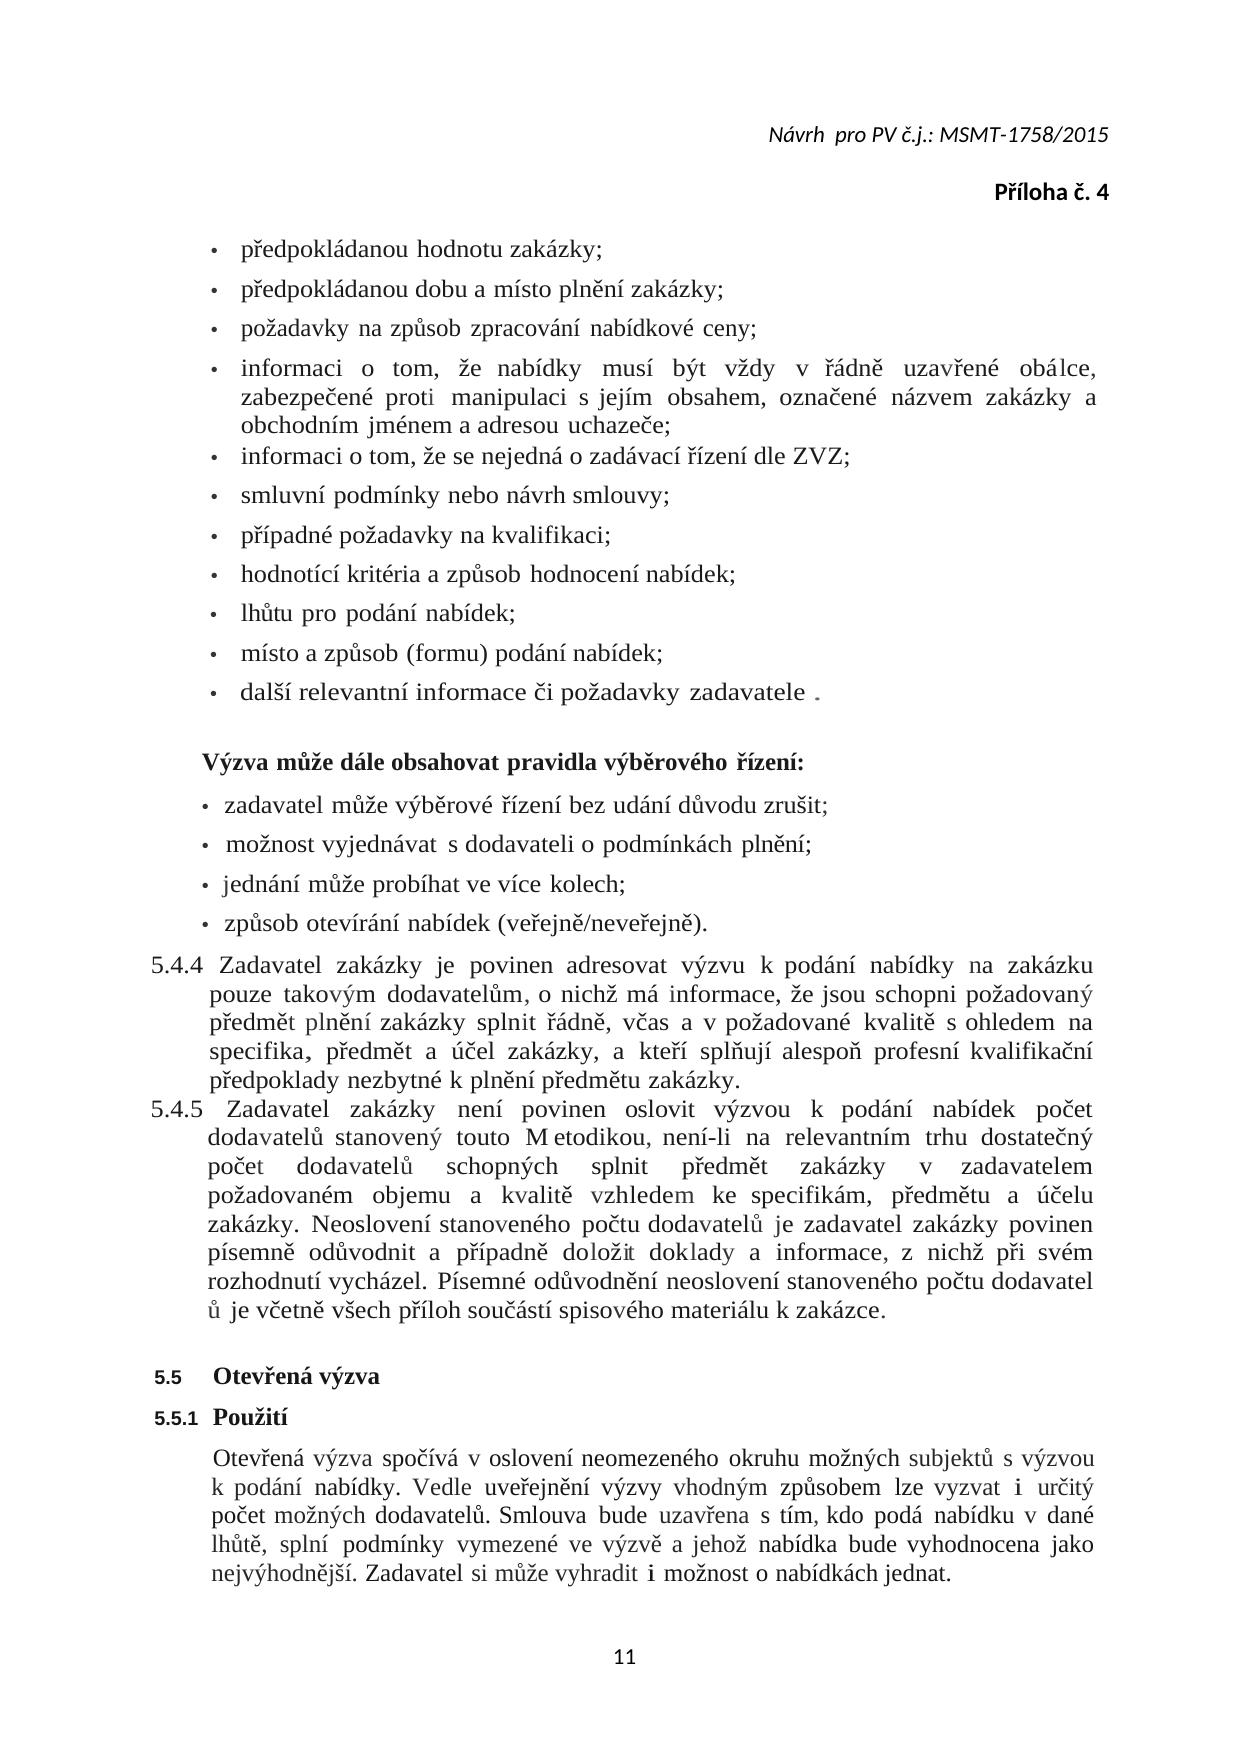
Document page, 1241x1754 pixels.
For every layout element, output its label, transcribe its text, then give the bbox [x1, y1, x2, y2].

text 5.4.4 Zadavatel zakázky je povinen adresovat výzvu k podání nabídky na zakázku pouze takovým dodavatelům, o nichž má informace, že jsou schopni požadovaný předmět plnění zakázky splnit řádně, včas a v požadované kvalitě s ohledem na specifika, předmět a účel zakázky, a kteří splňují alespoň profesní kvalifikační předpoklady nezbytné k plnění předmětu zakázky. [151, 950, 1093, 1094]
list požadavky na způsob zpracování nabídkové ceny; [211, 313, 1109, 342]
list případné požadavky na kvalifikaci; [211, 520, 1109, 549]
text 5.4.5 Zadavatel zakázky není povinen oslovit výzvou k podání nabídek počet dodavatelů stanovený touto Metodikou, není-li na relevantním trhu dostatečný počet dodavatelů schopných splnit předmět zakázky v zadavatelem požadovaném objemu a kvalitě vzhledem ke specifikám, předmětu a účelu zakázky. Neoslovení stanoveného počtu dodavatelů je zadavatel zakázky povinen písemně odůvodnit a případně doložit doklady a informace, z nichž při svém rozhodnutí vycházel. Písemné odůvodnění neoslovení stanoveného počtu dodavatel ů je včetně všech příloh součástí spisového materiálu k zakázce. [150, 1094, 1093, 1324]
list Otevřená výzva [154, 1361, 1109, 1390]
list smluvní podmínky nebo návrh smlouvy; [211, 480, 1109, 509]
text Otevřená výzva spočívá v oslovení neomezeného okruhu možných subjektů s výzvou k podání nabídky. Vedle uveřejnění výzvy vhodným způsobem lze vyzvat i určitý počet možných dodavatelů. Smlouva bude uzavřena s tím, kdo podá nabídku v dané lhůtě, splní podmínky vymezené ve výzvě a jehož nabídka bude vyhodnocena jako nejvýhodnější. Zadavatel si může vyhradit i možnost o nabídkách jednat. [211, 1443, 1095, 1587]
list lhůtu pro podání nabídek; [210, 598, 1109, 627]
list hodnotící kritéria a způsob hodnocení nabídek; [211, 559, 1109, 588]
list předpokládanou dobu a místo plnění zakázky; [211, 274, 1109, 303]
list jednání může probíhat ve více kolech; [202, 869, 1109, 898]
list informaci o tom, že nabídky musí být vždy v řádně uzavřené obálce, zabezpečené proti manipulaci s jejím obsahem, označené názvem zakázky a obchodním jménem a adresou uchazeče; [211, 353, 1097, 439]
text Výzva může dále obsahovat pravidla výběrového řízení: [202, 747, 1109, 776]
list předpokládanou hodnotu zakázky; [211, 234, 1109, 263]
list místo a způsob (formu) podání nabídek; [210, 638, 1109, 667]
list možnost vyjednávat s dodavateli o podmínkách plnění; [202, 829, 1109, 858]
list způsob otevírání nabídek (veřejně/neveřejně). [202, 908, 1109, 937]
list informaci o tom, že se nejedná o zadávací řízení dle ZVZ; [211, 441, 1109, 470]
list Použití [154, 1402, 1109, 1431]
list zadavatel může výběrové řízení bez udání důvodu zrušit; [202, 790, 1109, 819]
list další relevantní informace či požadavky zadavatele . [210, 677, 1109, 706]
